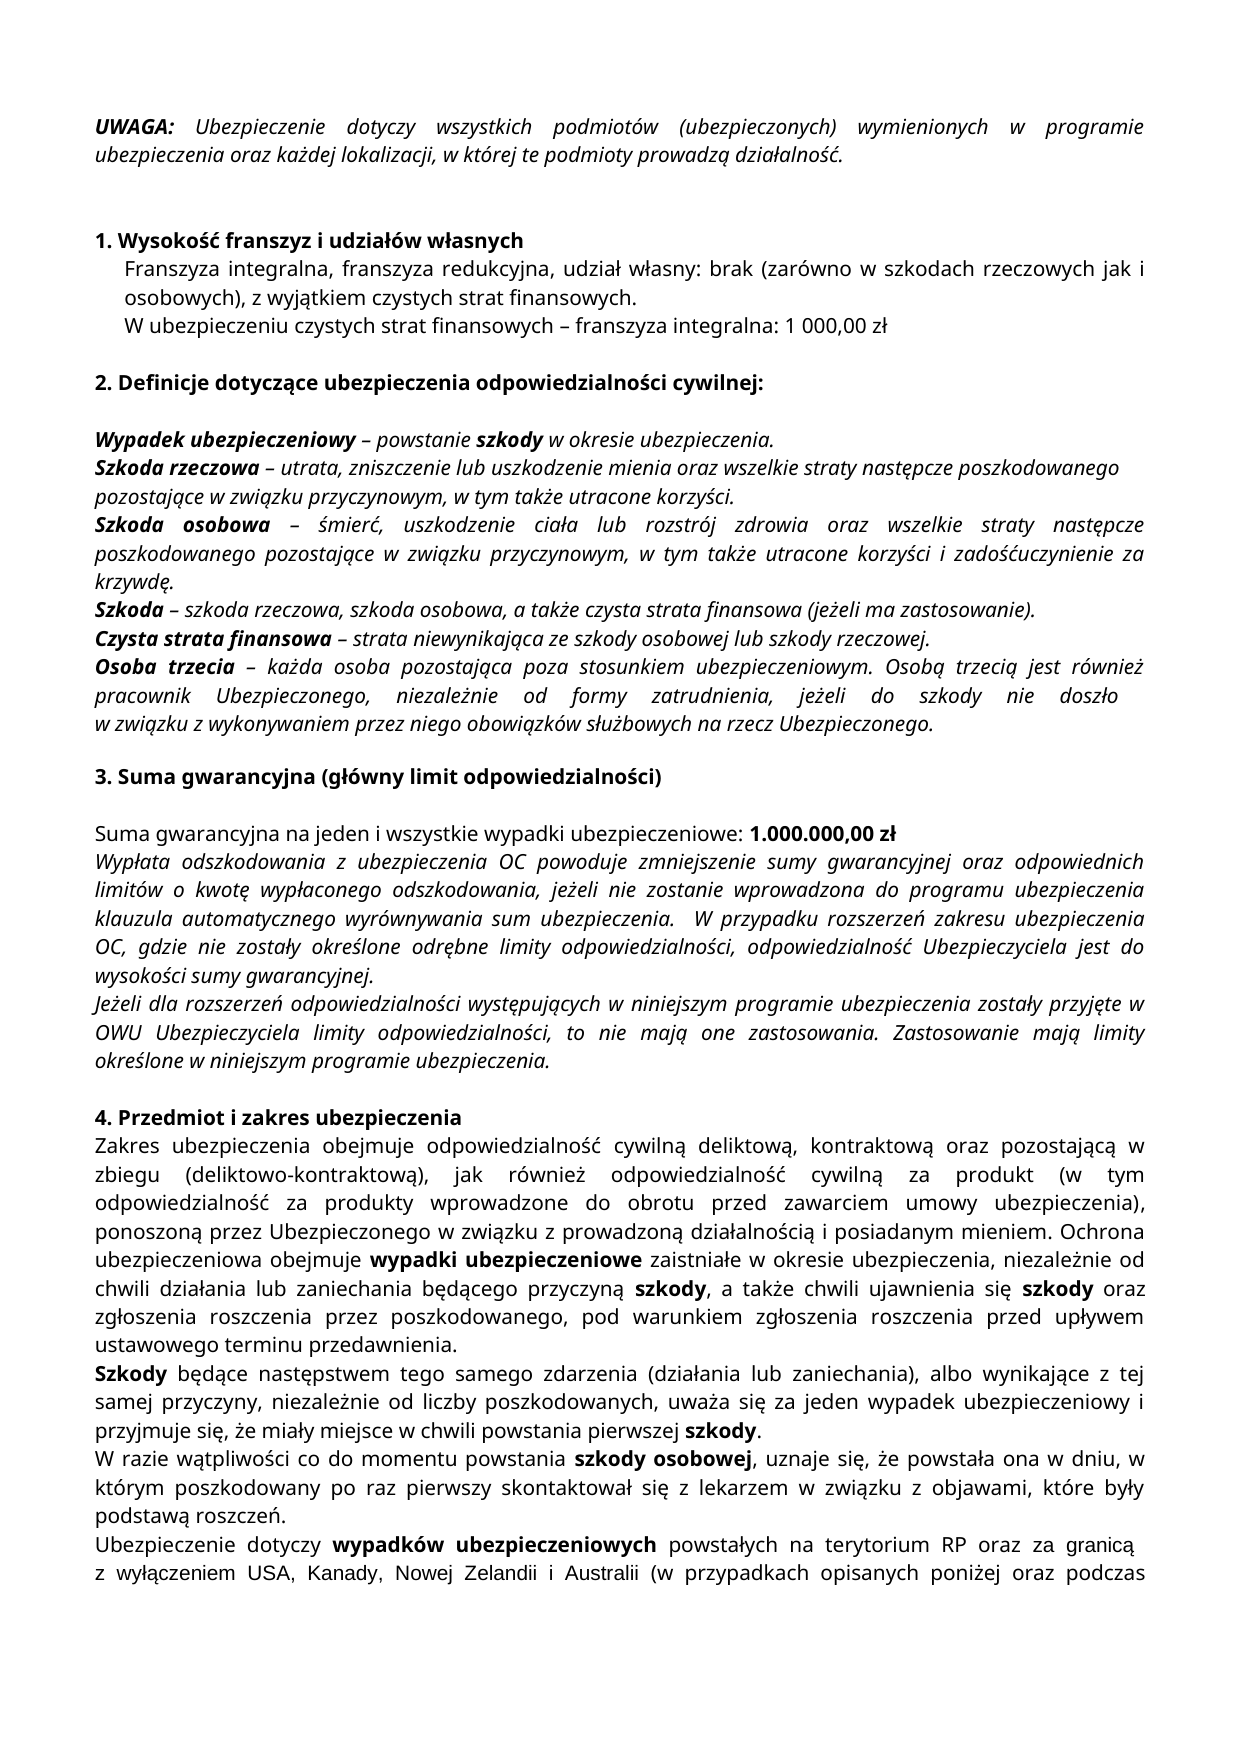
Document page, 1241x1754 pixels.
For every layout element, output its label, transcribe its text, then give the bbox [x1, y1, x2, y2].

text 4. Przedmiot i zakres ubezpieczenia [94, 1103, 1146, 1132]
text 1. Wysokość franszyz i udziałów własnych [94, 226, 1146, 254]
text W ubezpieczeniu czystych strat finansowych – franszyza integralna: 1 000,00 zł [94, 311, 1146, 340]
text Osoba trzecia – każda osoba pozostająca poza stosunkiem ubezpieczeniowym. Osobą trzecią jest również pracownik Ubezpieczonego, niezależnie od formy zatrudnienia, jeżeli do szkody nie doszło w związku z wykonywaniem przez niego obowiązków służbowych na rzecz Ubezpieczonego. [94, 652, 1146, 738]
text Jeżeli dla rozszerzeń odpowiedzialności występujących w niniejszym programie ubezpieczenia zostały przyjęte w OWU Ubezpieczyciela limity odpowiedzialności, to nie mają one zastosowania. Zastosowanie mają limity określone w niniejszym programie ubezpieczenia. [94, 989, 1146, 1075]
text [94, 1530, 1146, 1587]
text Franszyza integralna, franszyza redukcyjna, udział własny: brak (zarówno w szkodach rzeczowych jak i osobowych), z wyjątkiem czystych strat finansowych. [94, 254, 1146, 311]
text Czysta strata finansowa – strata niewynikająca ze szkody osobowej lub szkody rzeczowej. [94, 624, 1146, 652]
text Szkoda – szkoda rzeczowa, szkoda osobowa, a także czysta strata finansowa (jeżeli ma zastosowanie). [94, 596, 1146, 624]
text Wypłata odszkodowania z ubezpieczenia OC powoduje zmniejszenie sumy gwarancyjnej oraz odpowiednich limitów o kwotę wypłaconego odszkodowania, jeżeli nie zostanie wprowadzona do programu ubezpieczenia klauzula automatycznego wyrównywania sum ubezpieczenia. W przypadku rozszerzeń zakresu ubezpieczenia OC, gdzie nie zostały określone odrębne limity odpowiedzialności, odpowiedzialność Ubezpieczyciela jest do wysokości sumy gwarancyjnej. [94, 847, 1146, 989]
text Wypadek ubezpieczeniowy – powstanie szkody w okresie ubezpieczenia. [94, 425, 1146, 453]
text Szkoda osobowa – śmierć, uszkodzenie ciała lub rozstrój zdrowia oraz wszelkie straty następcze poszkodowanego pozostające w związku przyczynowym, w tym także utracone korzyści i zadośćuczynienie za krzywdę. [94, 510, 1146, 596]
text Szkoda rzeczowa – utrata, zniszczenie lub uszkodzenie mienia oraz wszelkie straty następcze poszkodowanego pozostające w związku przyczynowym, w tym także utracone korzyści. [94, 453, 1146, 510]
text W razie wątpliwości co do momentu powstania szkody osobowej, uznaje się, że powstała ona w dniu, w którym poszkodowany po raz pierwszy skontaktował się z lekarzem w związku z objawami, które były podstawą roszczeń. [94, 1444, 1146, 1530]
text Szkody będące następstwem tego samego zdarzenia (działania lub zaniechania), albo wynikające z tej samej przyczyny, niezależnie od liczby poszkodowanych, uważa się za jeden wypadek ubezpieczeniowy i przyjmuje się, że miały miejsce w chwili powstania pierwszej szkody. [94, 1359, 1146, 1444]
text UWAGA: Ubezpieczenie dotyczy wszystkich podmiotów (ubezpieczonych) wymienionych w programie ubezpieczenia oraz każdej lokalizacji, w której te podmioty prowadzą działalność. [94, 112, 1146, 169]
text 3. Suma gwarancyjna (główny limit odpowiedzialności) [94, 762, 1146, 790]
text Zakres ubezpieczenia obejmuje odpowiedzialność cywilną deliktową, kontraktową oraz pozostającą w zbiegu (deliktowo-kontraktową), jak również odpowiedzialność cywilną za produkt (w tym odpowiedzialność za produkty wprowadzone do obrotu przed zawarciem umowy ubezpieczenia), ponoszoną przez Ubezpieczonego w związku z prowadzoną działalnością i posiadanym mieniem. Ochrona ubezpieczeniowa obejmuje wypadki ubezpieczeniowe zaistniałe w okresie ubezpieczenia, niezależnie od chwili działania lub zaniechania będącego przyczyną szkody, a także chwili ujawnienia się szkody oraz zgłoszenia roszczenia przez poszkodowanego, pod warunkiem zgłoszenia roszczenia przed upływem ustawowego terminu przedawnienia. [94, 1132, 1146, 1359]
text 2. Definicje dotyczące ubezpieczenia odpowiedzialności cywilnej: [94, 368, 1146, 397]
text Suma gwarancyjna na jeden i wszystkie wypadki ubezpieczeniowe: 1.000.000,00 zł [94, 819, 1146, 847]
